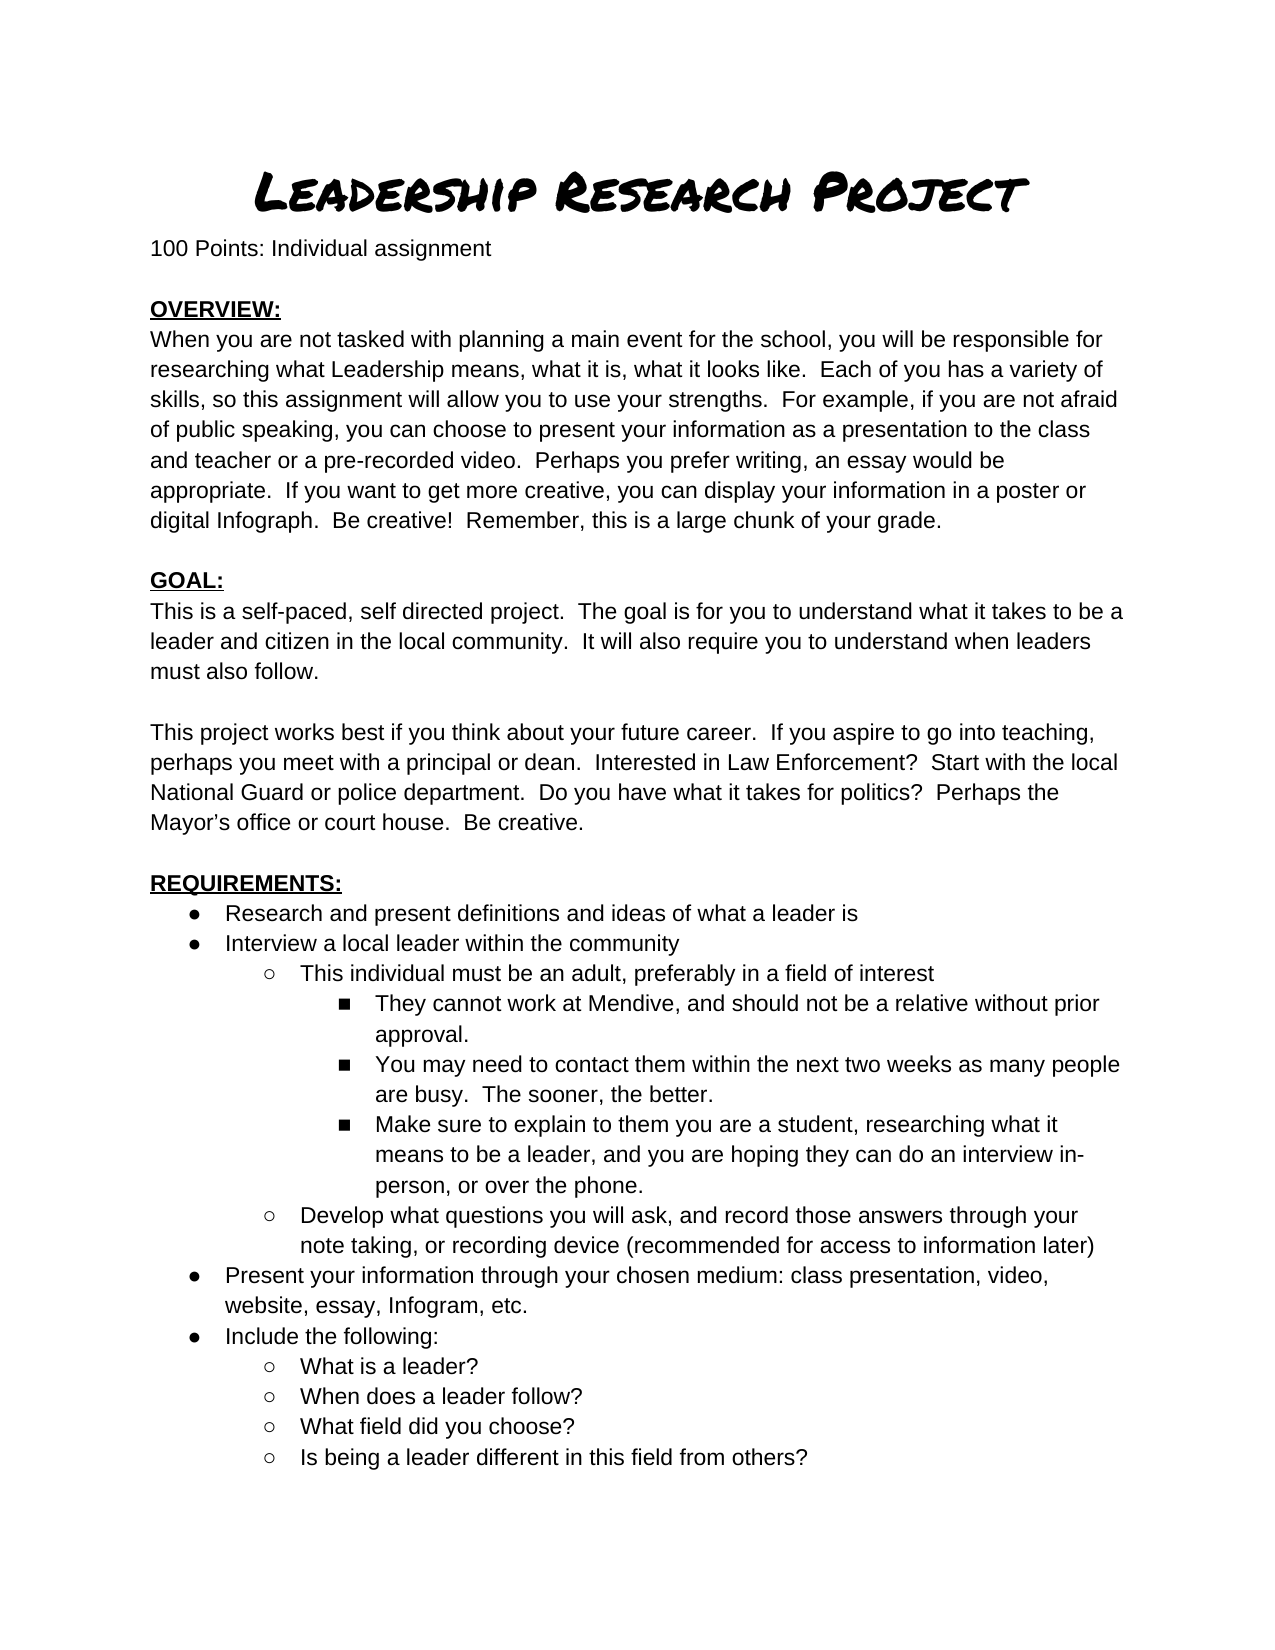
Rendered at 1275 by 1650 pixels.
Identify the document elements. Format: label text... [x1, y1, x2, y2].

list Make sure to explain to them you are a student, researching what it means to be a leader, and you are hoping they can do an interview in-person, or over the phone. [337, 1111, 1125, 1198]
text GOAL: [150, 567, 1125, 594]
list They cannot work at Mendive, and should not be a relative without prior approval. [337, 990, 1125, 1047]
text REQUIREMENTS: [150, 869, 1125, 896]
text This project works best if you think about your future career. If you aspire to go into teaching, perhaps you meet with a principal or dean. Interested in Law Enforcement? Start with the local National Guard or police department. Do you have what it takes for politics? Perhaps the Mayor’s office or court house. Be creative. [150, 718, 1125, 836]
list What field did you choose? [262, 1413, 1125, 1440]
list Include the following: [187, 1323, 1125, 1349]
list Research and present definitions and ideas of what a leader is [187, 900, 1125, 926]
list You may need to contact them within the next two weeks as many people are busy. The sooner, the better. [337, 1051, 1125, 1107]
list When does a leader follow? [262, 1383, 1125, 1409]
list Interview a local leader within the community [187, 930, 1125, 956]
list What is a leader? [262, 1353, 1125, 1379]
text 100 Points: Individual assignment [150, 235, 1125, 262]
text When you are not tasked with planning a main event for the school, you will be responsible for researching what Leadership means, what it is, what it looks like. Each of you has a variety of skills, so this assignment will allow you to use your strengths. For example, if you are not afraid of public speaking, you can choose to present your information as a presentation to the class and teacher or a pre-recorded video. Perhaps you prefer writing, an essay would be appropriate. If you want to get more creative, you can display your information in a poster or digital Infograph. Be creative! Remember, this is a large chunk of your grade. [150, 326, 1125, 533]
list This individual must be an adult, preferably in a field of interest [262, 960, 1125, 987]
list Is being a leader different in this field from others? [262, 1443, 1125, 1470]
title Leadership Research Project [150, 150, 1125, 229]
text This is a self-paced, self directed project. The goal is for you to understand what it takes to be a leader and citizen in the local community. It will also require you to understand when leaders must also follow. [150, 598, 1125, 684]
list Develop what questions you will ask, and record those answers through your note taking, or recording device (recommended for access to information later) [262, 1202, 1125, 1258]
text OVERVIEW: [150, 296, 1125, 322]
list Present your information through your chosen medium: class presentation, video, website, essay, Infogram, etc. [187, 1262, 1125, 1319]
